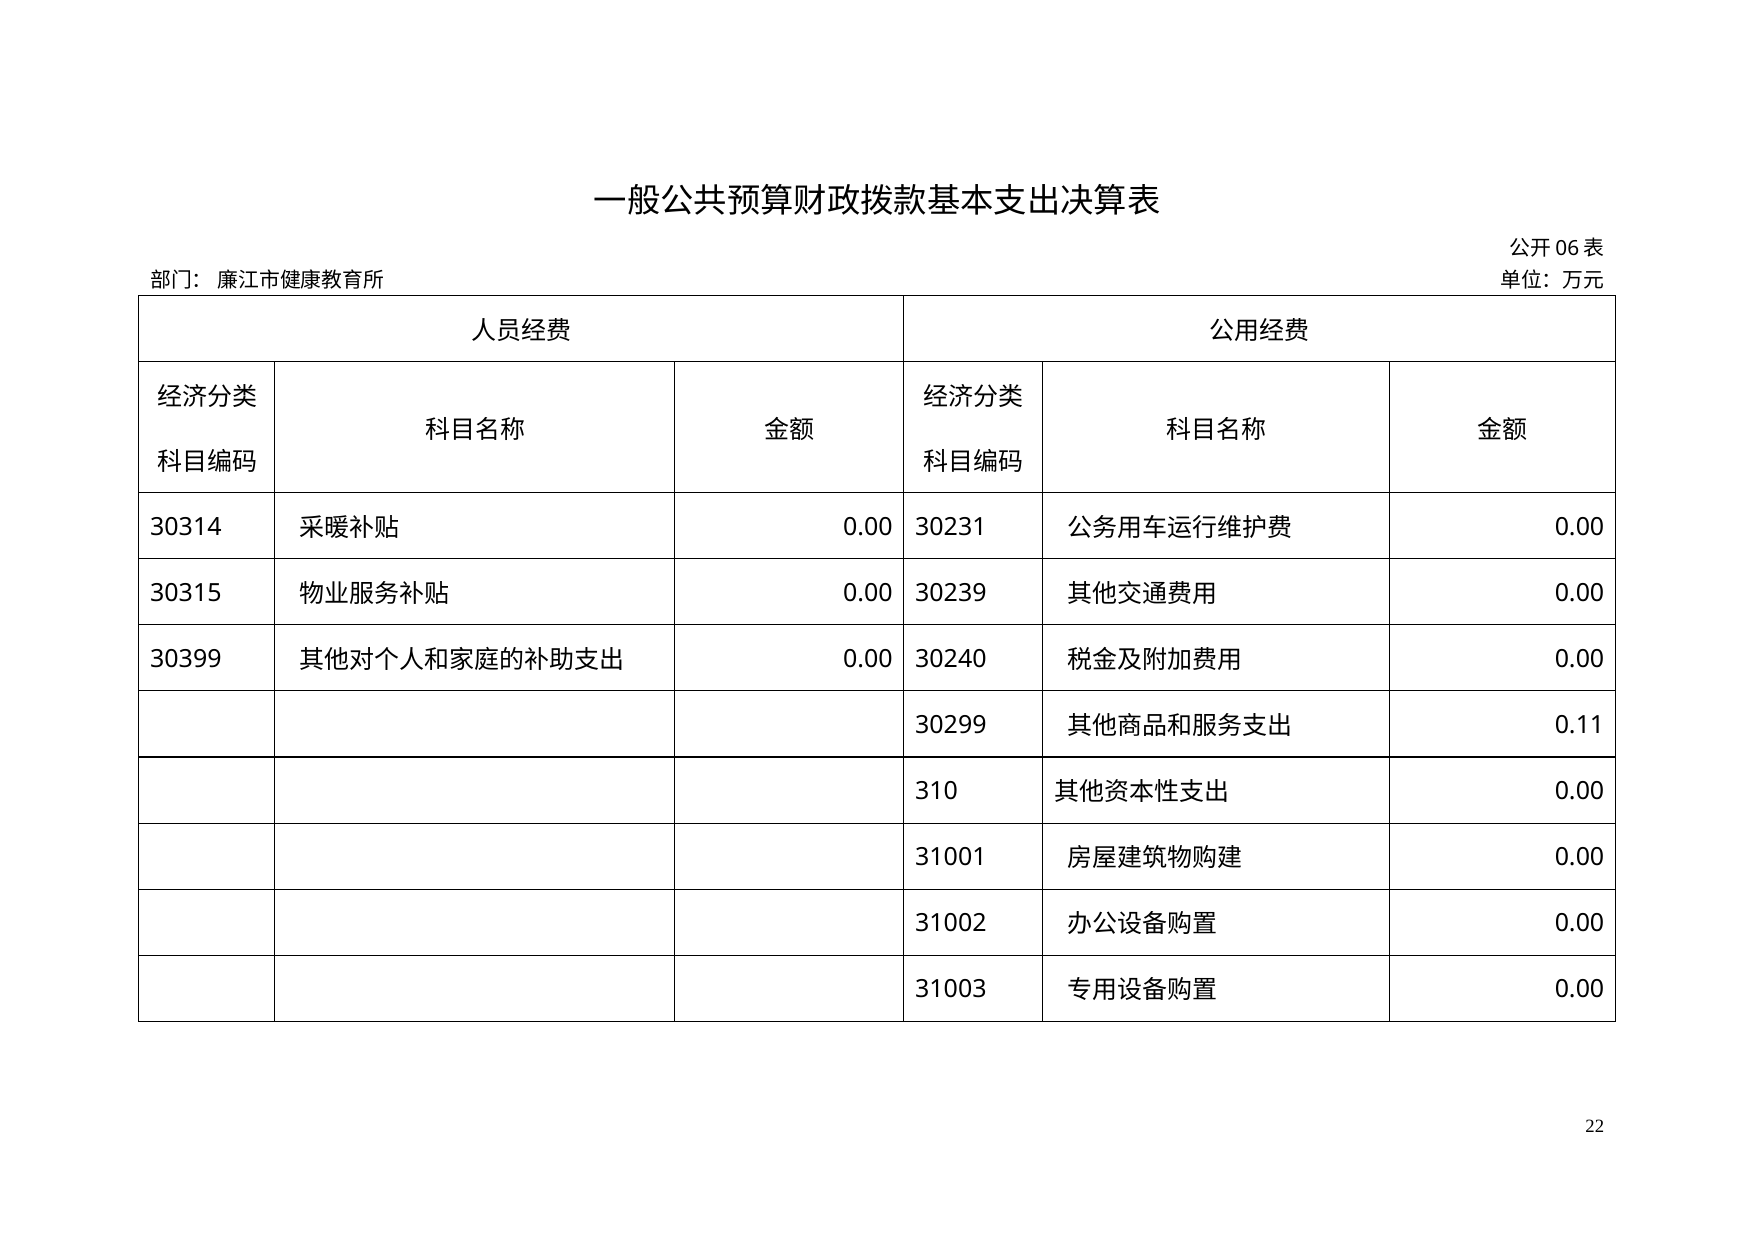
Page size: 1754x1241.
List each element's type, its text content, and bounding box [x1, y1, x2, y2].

table_cell 经济分类 科目编码 [139, 362, 274, 492]
table_cell 金额 [675, 362, 903, 492]
table_cell [275, 758, 674, 822]
table_cell 30299 [904, 691, 1042, 756]
table_cell 专用设备购置 [1043, 956, 1389, 1021]
table_cell 0.00 [675, 559, 903, 624]
table_cell 房屋建筑物购建 [1043, 824, 1389, 888]
table_cell 30240 [904, 625, 1042, 690]
table_cell 0.00 [1390, 824, 1615, 888]
table_cell 30231 [904, 493, 1042, 558]
table_cell 其他交通费用 [1043, 559, 1389, 624]
table_cell 采暖补贴 [275, 493, 674, 558]
table_cell 经济分类 科目编码 [904, 362, 1042, 492]
table_cell 0.00 [675, 625, 903, 690]
table_cell 0.00 [1390, 890, 1615, 954]
table_cell 科目名称 [275, 362, 674, 492]
table_cell 科目名称 [1043, 362, 1389, 492]
table_cell [139, 758, 274, 822]
table_cell 其他资本性支出 [1043, 758, 1389, 822]
table_cell 物业服务补贴 [275, 559, 674, 624]
table_cell 公用经费 [904, 296, 1615, 361]
table_cell [275, 824, 674, 888]
table_cell 31002 [904, 890, 1042, 954]
table_cell 其他商品和服务支出 [1043, 691, 1389, 756]
table_cell 办公设备购置 [1043, 890, 1389, 954]
table_cell 部门： 廉江市健康教育所 [139, 263, 1246, 295]
table_cell 0.00 [1390, 559, 1615, 624]
table_header 一般公共预算财政拨款基本支出决算表 [139, 165, 1615, 230]
table_cell 人员经费 [139, 296, 903, 361]
table_cell 公务用车运行维护费 [1043, 493, 1389, 558]
table_cell 0.00 [1390, 758, 1615, 822]
table_cell [675, 691, 903, 756]
table_cell 0.00 [675, 493, 903, 558]
table_cell 其他对个人和家庭的补助支出 [275, 625, 674, 690]
table_cell [139, 890, 274, 954]
table_cell 0.00 [1390, 956, 1615, 1021]
table_cell 税金及附加费用 [1043, 625, 1389, 690]
table_cell 0.11 [1390, 691, 1615, 756]
table_cell [275, 956, 674, 1021]
table_cell 金额 [1390, 362, 1615, 492]
table_cell [675, 824, 903, 888]
table_cell 0.00 [1390, 493, 1615, 558]
table_cell [675, 890, 903, 954]
table_cell 单位：万元 [1246, 263, 1615, 295]
table_cell [675, 956, 903, 1021]
table_cell 公开06表 [139, 230, 1615, 263]
table_cell [139, 691, 274, 756]
table_cell 31003 [904, 956, 1042, 1021]
table_cell [139, 824, 274, 888]
table_cell 310 [904, 758, 1042, 822]
table_cell 30399 [139, 625, 274, 690]
table_cell [139, 956, 274, 1021]
table_cell 0.00 [1390, 625, 1615, 690]
table_cell 30314 [139, 493, 274, 558]
table_cell [275, 691, 674, 756]
table_cell 30239 [904, 559, 1042, 624]
table_cell 30315 [139, 559, 274, 624]
table_cell [675, 758, 903, 822]
table_cell 31001 [904, 824, 1042, 888]
table_cell [275, 890, 674, 954]
